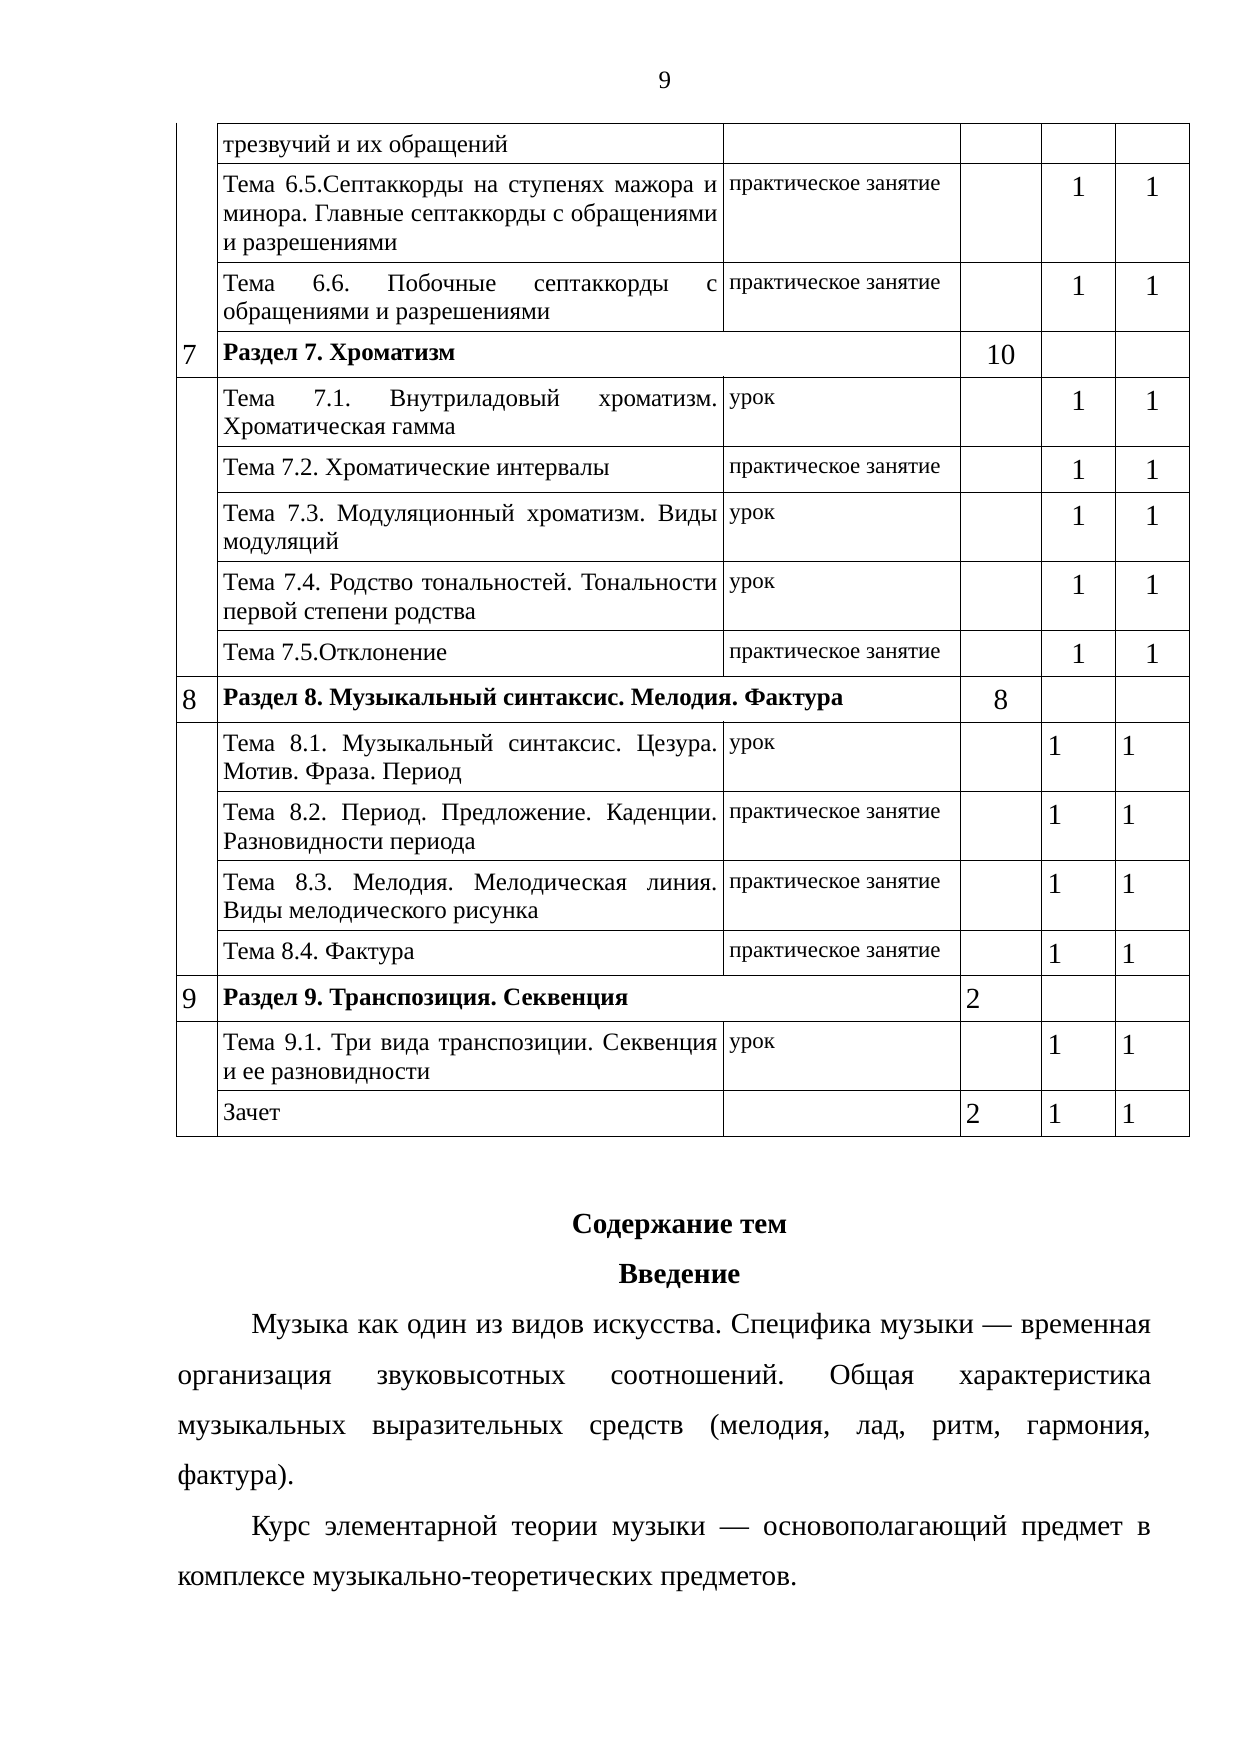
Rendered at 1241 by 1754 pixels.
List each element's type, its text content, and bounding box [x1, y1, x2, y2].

table_cell [961, 1022, 1041, 1090]
table_cell [961, 124, 1041, 163]
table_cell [724, 124, 960, 163]
table_cell Раздел 9. Транспозиция. Секвенция [218, 976, 960, 1021]
table_cell 1 [1116, 124, 1189, 163]
table_cell [177, 378, 217, 676]
text Музыка как один из видов искусства. Специфика музыки — временная организация звуковысотных соотношений. Общая характеристика музыкальных выразительных средств (мелодия, лад, ритм, гармония, фактура). [177, 1307, 1152, 1491]
table_cell Раздел 7. Хроматизм [218, 332, 960, 376]
table_cell 1 [1116, 931, 1189, 975]
table_cell 1 [1116, 493, 1189, 561]
table_cell практическое занятие [724, 631, 960, 676]
table_cell практическое занятие [724, 164, 960, 261]
table_cell 1 [1116, 792, 1189, 860]
table_cell урок [724, 1022, 960, 1090]
table_cell 1 [1116, 1091, 1189, 1136]
table_cell практическое занятие [724, 861, 960, 930]
table_cell урок [724, 493, 960, 561]
table_cell 1 [1042, 1091, 1115, 1136]
table_cell Тема 8.1. Музыкальный синтаксис. Цезура. Мотив. Фраза. Период [218, 723, 723, 791]
table_cell урок [724, 562, 960, 630]
table_cell Тема 8.4. Фактура [218, 931, 723, 975]
table_cell [1116, 677, 1189, 721]
table_cell 1 [1042, 124, 1115, 163]
table_cell 1 [1116, 562, 1189, 630]
table_cell практическое занятие [724, 447, 960, 491]
table_cell [961, 447, 1041, 491]
table_cell [961, 723, 1041, 791]
table_cell [961, 263, 1041, 331]
table_cell 2 [961, 1091, 1041, 1136]
table_cell Тема 7.2. Хроматические интервалы [218, 447, 723, 491]
table_cell [1042, 332, 1115, 376]
table_cell 1 [1042, 447, 1115, 491]
table_cell 1 [1116, 263, 1189, 331]
table_cell 1 [1042, 631, 1115, 676]
table_cell 1 [1042, 792, 1115, 860]
table_cell 1 [1116, 447, 1189, 491]
text Курс элементарной теории музыки — основополагающий предмет в комплексе музыкально-теоретических предметов. [177, 1508, 1152, 1592]
table_cell практическое занятие [724, 263, 960, 331]
table_cell 8 [177, 677, 217, 721]
table_cell Тема 9.1. Три вида транспозиции. Секвенция и ее разновидности [218, 1022, 723, 1090]
table_cell [1042, 976, 1115, 1021]
table_cell [961, 378, 1041, 446]
table_cell Тема 6.5.Септаккорды на ступенях мажора и минора. Главные септаккорды с обращениями и разрешениями [218, 164, 723, 261]
table_cell практическое занятие [724, 931, 960, 975]
table_cell [177, 723, 217, 975]
table_cell Тема 7.3. Модуляционный хроматизм. Виды модуляций [218, 493, 723, 561]
table_cell 1 [1042, 723, 1115, 791]
table_cell 1 [1042, 1022, 1115, 1090]
table_cell [961, 792, 1041, 860]
table_cell 1 [1116, 164, 1189, 261]
table_cell 1 [1042, 493, 1115, 561]
table_cell [1042, 677, 1115, 721]
table_cell 1 [1042, 931, 1115, 975]
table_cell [218, 124, 723, 163]
table_cell 9 [177, 976, 217, 1021]
table_cell 1 [1042, 378, 1115, 446]
table_cell Тема 7.5.Отклонение [218, 631, 723, 676]
table_cell 1 [1116, 378, 1189, 446]
table_cell 1 [1042, 562, 1115, 630]
table_cell Тема 7.4. Родство тональностей. Тональности первой степени родства [218, 562, 723, 630]
table_cell [961, 164, 1041, 261]
table_cell урок [724, 378, 960, 446]
table_cell [961, 861, 1041, 930]
table_cell 10 [961, 332, 1041, 376]
table_cell 1 [1116, 631, 1189, 676]
table_cell 1 [1116, 723, 1189, 791]
table_cell Тема 6.6. Побочные септаккорды с обращениями и разрешениями [218, 263, 723, 331]
table_cell Тема 8.3. Мелодия. Мелодическая линия. Виды мелодического рисунка [218, 861, 723, 930]
text Введение [207, 1256, 1152, 1290]
table_cell [724, 1091, 960, 1136]
table_cell 8 [961, 677, 1041, 721]
table_cell Тема 8.2. Период. Предложение. Каденции. Разновидности периода [218, 792, 723, 860]
table_cell 1 [1042, 263, 1115, 331]
table_cell [961, 931, 1041, 975]
table_cell 7 [177, 331, 217, 376]
table_cell 1 [1116, 861, 1189, 930]
table_cell [1116, 332, 1189, 376]
table_cell Тема 7.1. Внутриладовый хроматизм. Хроматическая гамма [218, 378, 723, 446]
table_cell 2 [961, 976, 1041, 1021]
table_cell Раздел 8. Музыкальный синтаксис. Мелодия. Фактура [218, 677, 960, 721]
text Содержание тем [207, 1206, 1152, 1239]
table_cell 1 [1116, 1022, 1189, 1090]
table_cell [961, 631, 1041, 676]
table_cell 1 [1042, 164, 1115, 261]
table_cell [177, 1022, 217, 1136]
table_cell [961, 493, 1041, 561]
table_cell урок [724, 723, 960, 791]
table_cell [1116, 976, 1189, 1021]
table_cell [961, 562, 1041, 630]
table_cell 1 [1042, 861, 1115, 930]
table_cell Зачет [218, 1091, 723, 1136]
table_cell практическое занятие [724, 792, 960, 860]
